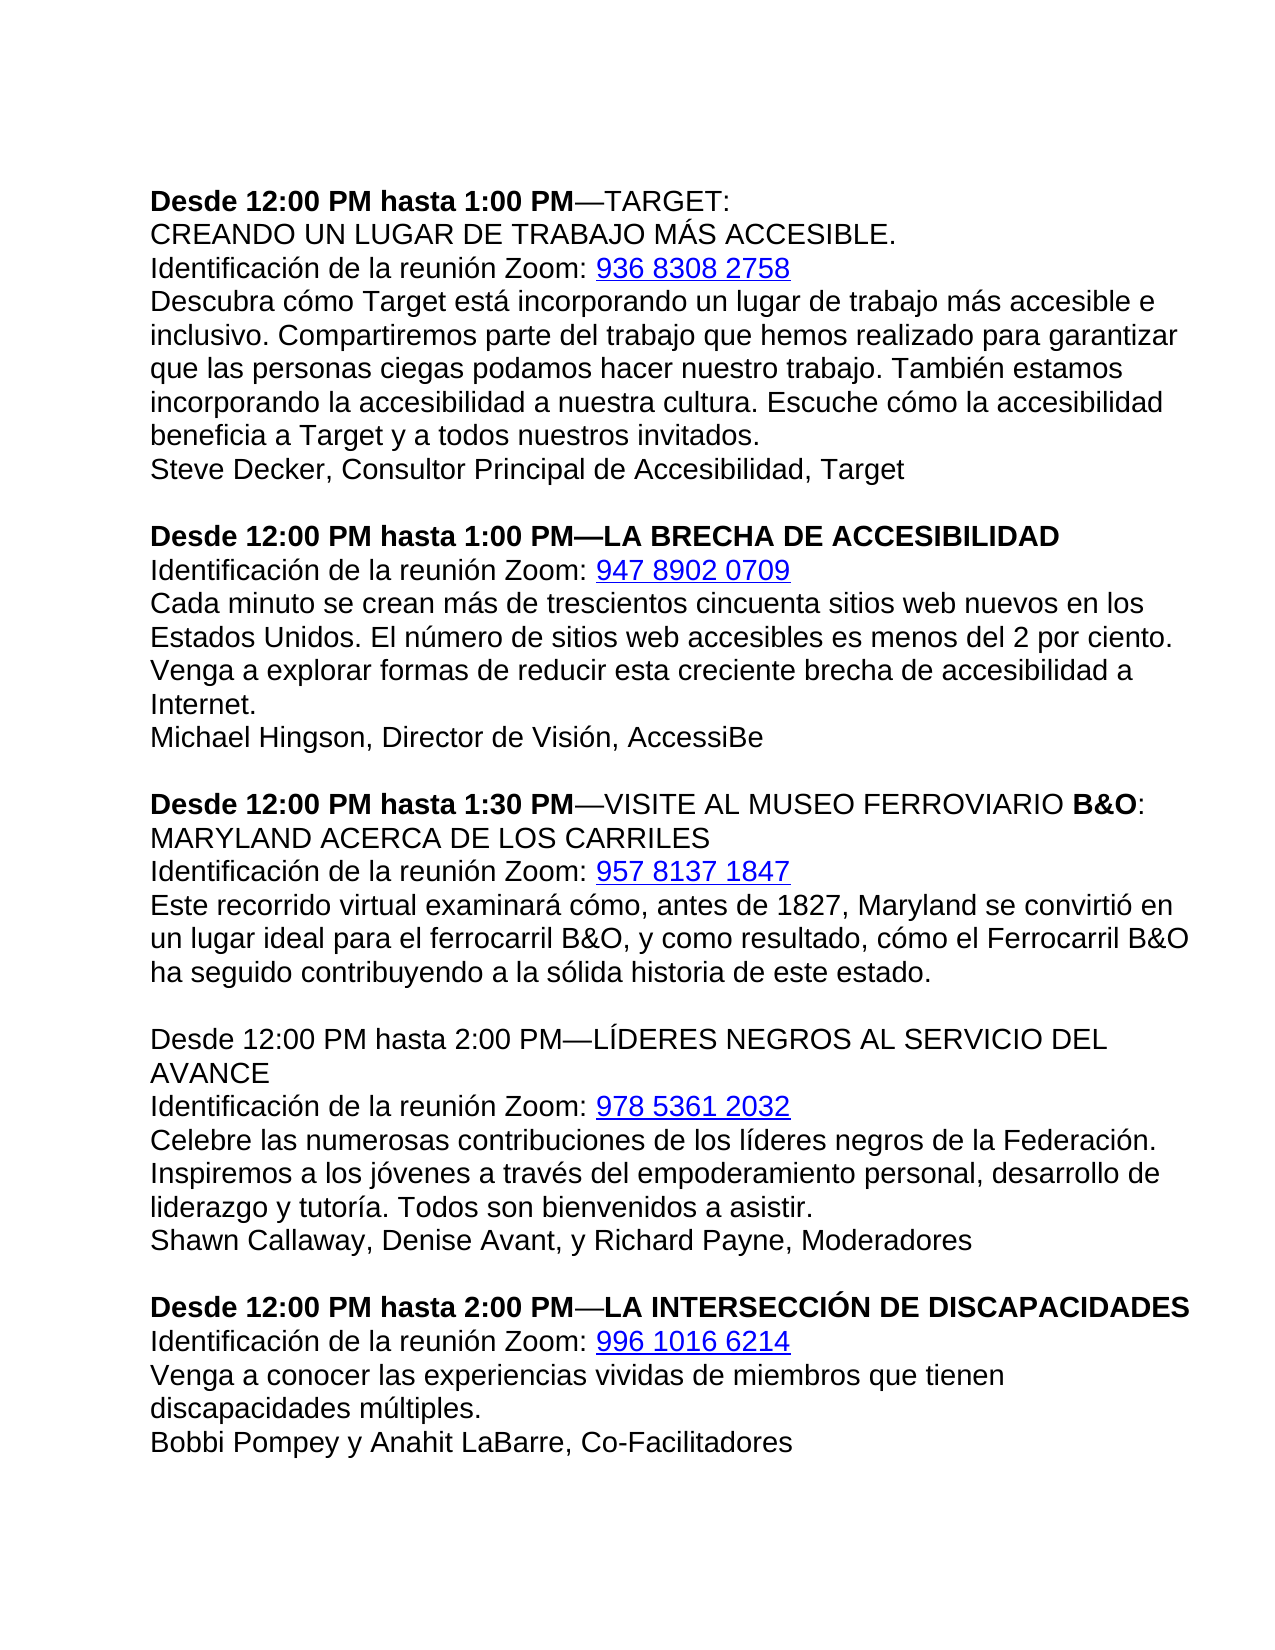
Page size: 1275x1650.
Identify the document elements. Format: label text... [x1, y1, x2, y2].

text Este recorrido virtual examinará cómo, antes de 1827, Maryland se convirtió en un lugar ideal para el ferrocarril B&O, y como resultado, cómo el Ferrocarril B&O ha seguido contribuyendo a la sólida historia de este estado. [150, 888, 1200, 988]
text Descubra cómo Target está incorporando un lugar de trabajo más accesible e inclusivo. Compartiremos parte del trabajo que hemos realizado para garantizar que las personas ciegas podamos hacer nuestro trabajo. También estamos incorporando la accesibilidad a nuestra cultura. Escuche cómo la accesibilidad beneficia a Target y a todos nuestros invitados. [150, 284, 1200, 452]
text Shawn Callaway, Denise Avant, y Richard Payne, Moderadores [150, 1223, 1200, 1257]
text Identificación de la reunión Zoom: 936 8308 2758 [150, 251, 1200, 284]
text Identificación de la reunión Zoom: 957 8137 1847 [150, 854, 1200, 888]
text Cada minuto se crean más de trescientos cincuenta sitios web nuevos en los Estados Unidos. El número de sitios web accesibles es menos del 2 por ciento. Venga a explorar formas de reducir esta creciente brecha de accesibilidad a Internet. [150, 586, 1200, 720]
subtitle Desde 12:00 PM hasta 1:00 PM—LA BRECHA DE ACCESIBILIDAD [150, 519, 1200, 552]
text Desde 12:00 PM hasta 2:00 PM—LÍDERES NEGROS AL SERVICIO DEL AVANCE [150, 1022, 1200, 1089]
text Celebre las numerosas contribuciones de los líderes negros de la Federación. Inspiremos a los jóvenes a través del empoderamiento personal, desarrollo de liderazgo y tutoría. Todos son bienvenidos a asistir. [150, 1123, 1200, 1223]
text Venga a conocer las experiencias vividas de miembros que tienen discapacidades múltiples. [150, 1357, 1200, 1424]
text Bobbi Pompey y Anahit LaBarre, Co-Facilitadores [150, 1424, 1200, 1458]
text CREANDO UN LUGAR DE TRABAJO MÁS ACCESIBLE. [150, 217, 1200, 251]
text MARYLAND ACERCA DE LOS CARRILES [150, 821, 1200, 854]
text Identificación de la reunión Zoom: 947 8902 0709 [150, 552, 1200, 586]
text Michael Hingson, Director de Visión, AccessiBe [150, 720, 1200, 754]
text Steve Decker, Consultor Principal de Accesibilidad, Target [150, 452, 1200, 485]
subtitle Desde 12:00 PM hasta 2:00 PM—LA INTERSECCIÓN DE DISCAPACIDADES [150, 1290, 1200, 1324]
text Identificación de la reunión Zoom: 978 5361 2032 [150, 1089, 1200, 1123]
subtitle Desde 12:00 PM hasta 1:00 PM—TARGET: [150, 183, 1200, 217]
subtitle Desde 12:00 PM hasta 1:30 PM—VISITE AL MUSEO FERROVIARIO B&O: [150, 787, 1200, 821]
text Identificación de la reunión Zoom: 996 1016 6214 [150, 1324, 1200, 1357]
